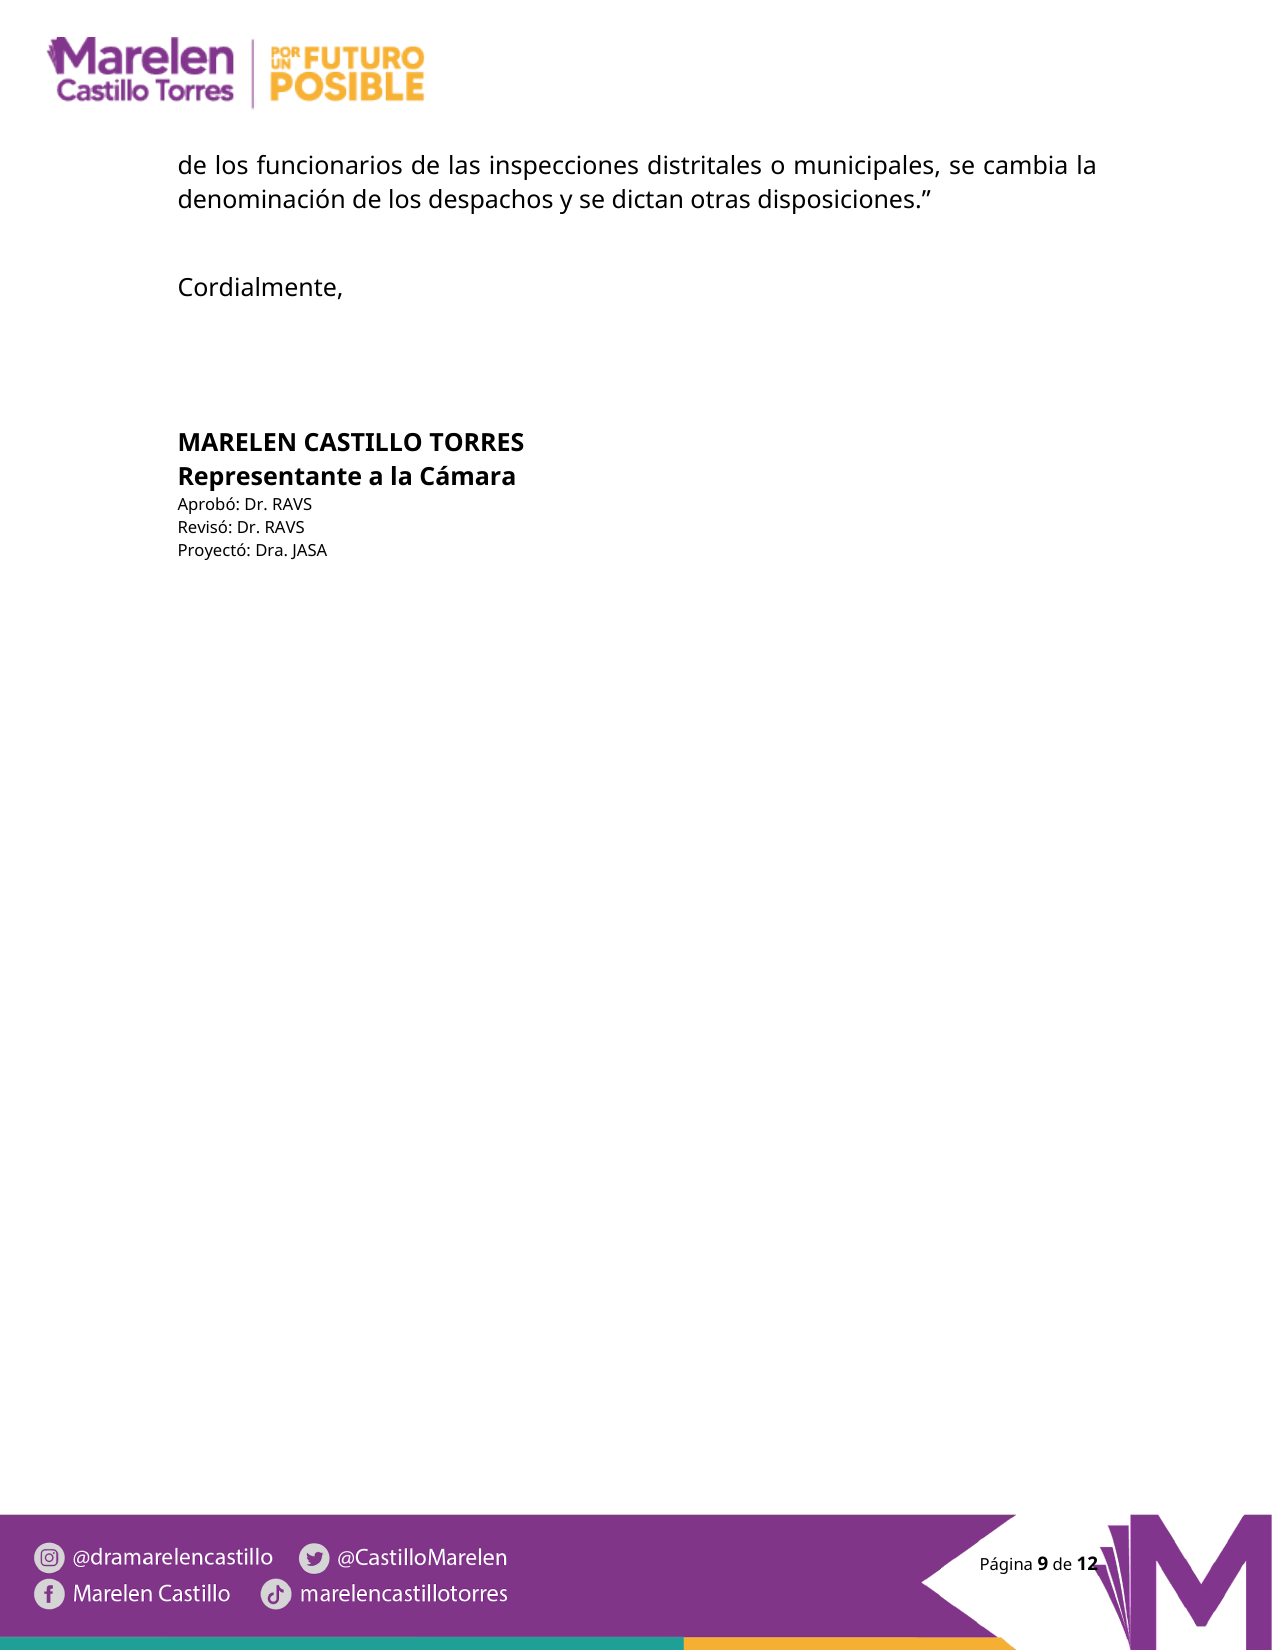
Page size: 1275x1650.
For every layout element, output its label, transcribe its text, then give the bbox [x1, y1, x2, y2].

text Proyectó: Dra. JASA [177, 538, 1098, 561]
picture [46, 37, 425, 110]
text Cordialmente, [177, 269, 1098, 303]
picture [0, 1514, 1272, 1650]
text Aprobó: Dr. RAVS [177, 493, 1098, 516]
text MARELEN CASTILLO TORRES [177, 425, 1098, 459]
text Revisó: Dr. RAVS [177, 516, 1098, 538]
text Representante a la Cámara [177, 459, 1098, 493]
